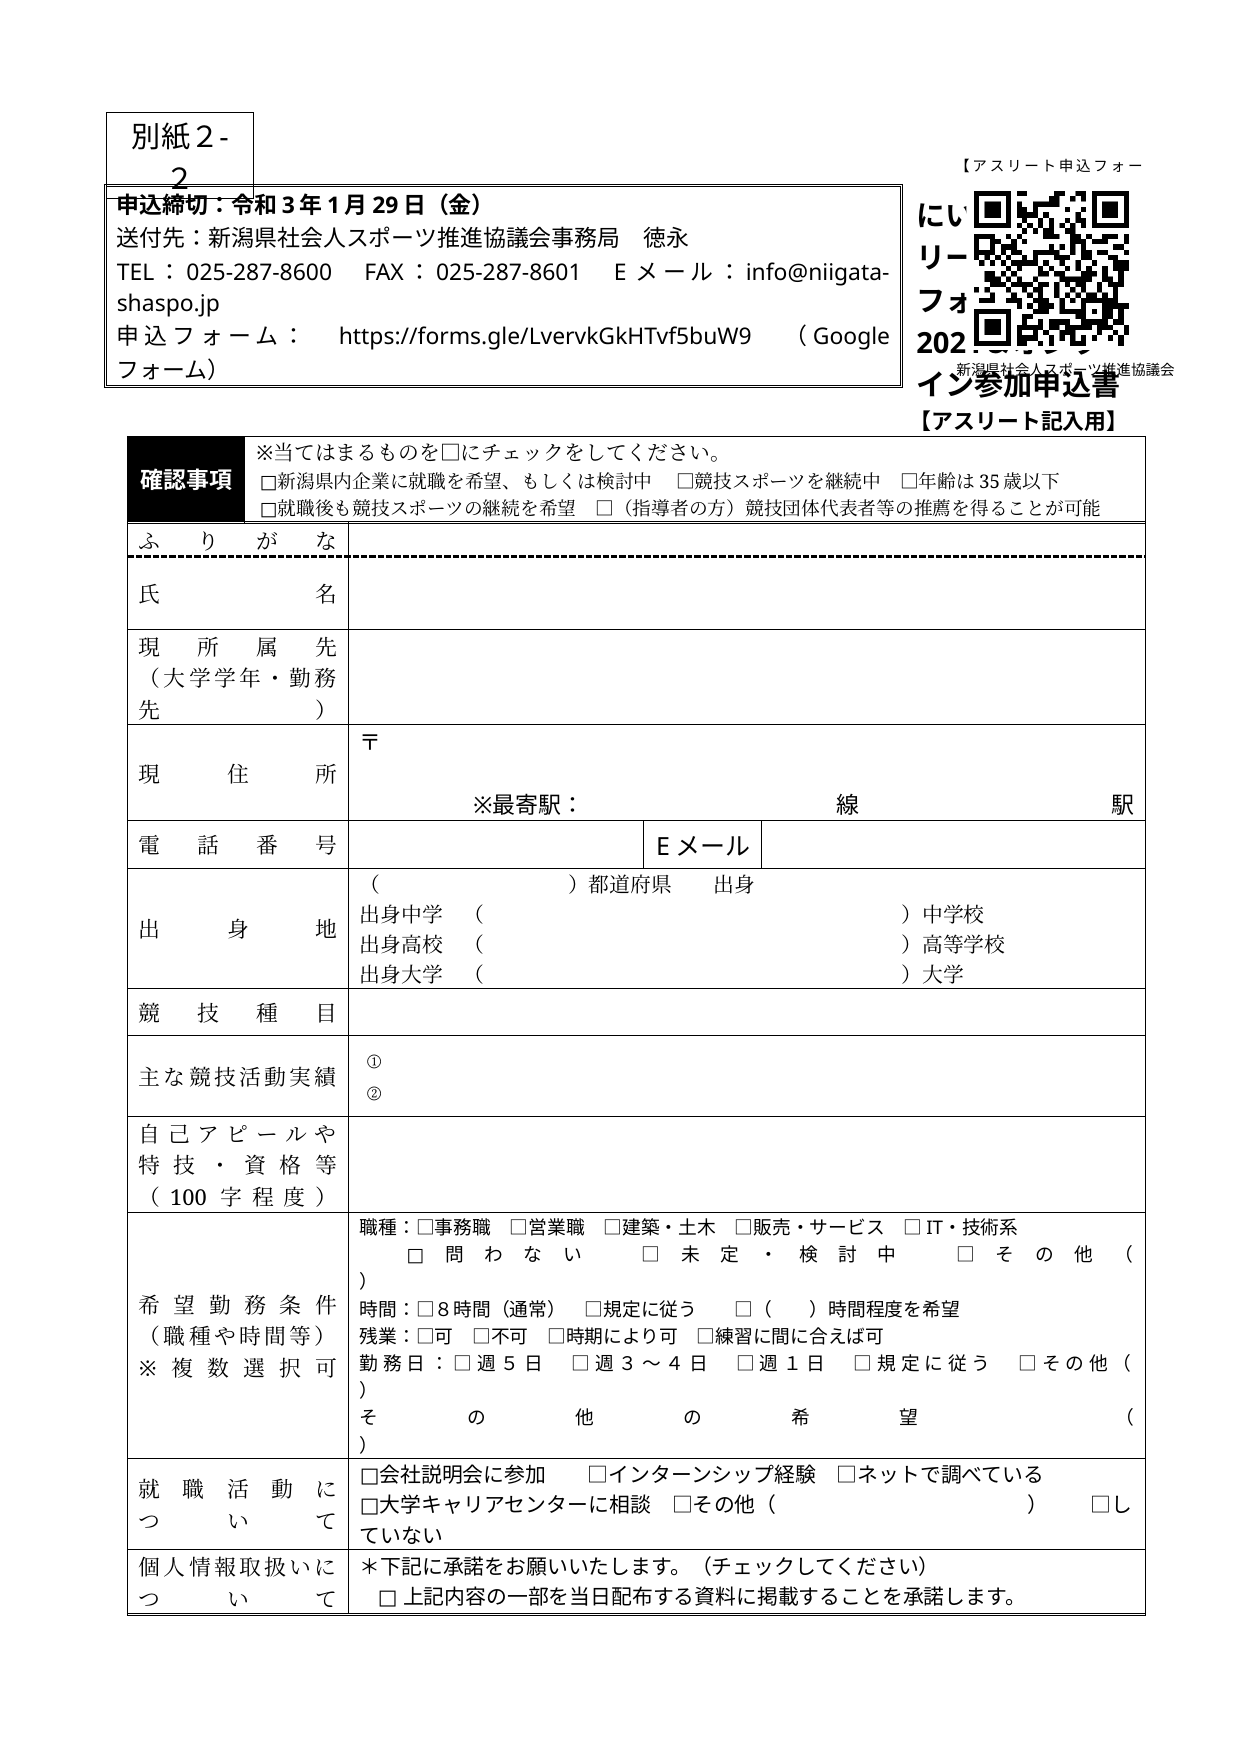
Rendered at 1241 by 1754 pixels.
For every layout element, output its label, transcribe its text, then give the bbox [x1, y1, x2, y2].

table_cell 自己アピールや 特技・資格等 （100字程度） [128, 1117, 348, 1212]
text 【アスリート記入用】 [127, 404, 1128, 436]
table_cell ① ② [349, 1036, 1145, 1116]
table_cell 希望勤務条件 （職種や時間等） ※複数選択可 [128, 1213, 348, 1457]
table_header 確認事項 [128, 437, 244, 521]
table_cell 電話番号 [128, 821, 348, 867]
table_cell [349, 555, 1145, 629]
text にいがたアスリートキャリアフォーラム2021＆オンライン参加申込書 [127, 192, 1128, 404]
table_cell 現住所 [128, 725, 348, 820]
table_cell □会社説明会に参加 □インターンシップ経験 □ネットで調べている □大学キャリアセンターに相談 □その他（ ） □していない [349, 1459, 1145, 1549]
picture [966, 180, 1139, 350]
table_cell [762, 821, 1145, 867]
table_cell 〒 ※最寄駅： 線 駅 [349, 725, 1145, 820]
table_header 別紙２-２ [107, 113, 253, 198]
table_cell （ ）都道府県 出身 出身中学 （ ）中学校 出身高校 （ ）高等学校 出身大学 （ ）大学 [349, 869, 1145, 988]
table_cell 競技種目 [128, 989, 348, 1035]
table_cell 主な競技活動実績 [128, 1036, 348, 1116]
table_header ※当てはまるものを□にチェックをしてください。 □新潟県内企業に就職を希望、もしくは検討中 □競技スポーツを継続中 □年齢は35歳以下 □就職後も競技スポーツの継続を希望 □（指導者の方）競技団体代表者等の推薦を得ることが可能 [245, 437, 1145, 521]
table_cell 氏名 [128, 555, 348, 629]
table_cell 出身地 [128, 869, 348, 988]
table_cell [349, 989, 1145, 1035]
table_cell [349, 1550, 1145, 1613]
table_cell 現所属先 （大学学年・勤務先） [128, 630, 348, 724]
table_cell ふりがな [128, 524, 348, 555]
table_cell 個人情報取扱いに ついて [128, 1550, 348, 1613]
table_cell [349, 1117, 1145, 1212]
table_cell 職種：□事務職 □営業職 □建築・土木 □販売・サービス □ IT・技術系 □問わない □未定・検討中 □その他（ ） 時間：□８時間（通常） □規定に従う □（ ）時間程度を希望 残業：□可 □不可 □時期により可 □練習に間に合えば可 勤務日：□週５日 □週３～４日 □週１日 □規定に従う □その他（ ） その他の希望 （ ） [349, 1213, 1145, 1457]
table_header 申込締切：令和3年1月29日（金） 送付先：新潟県社会人スポーツ推進協議会事務局 徳永 TEL：025‐287‐8600 FAX：025‐287‐8601 Eメール：info@niigata-shaspo.jp 申込フォーム： https://forms.gle/LvervkGkHTvf5buW9 （Googleフォーム） [107, 187, 900, 385]
table_cell [349, 630, 1145, 724]
table_cell [349, 821, 643, 867]
table_cell Eメール [644, 821, 761, 867]
table_cell [349, 524, 1145, 555]
table_cell 就職活動に ついて [128, 1459, 348, 1549]
